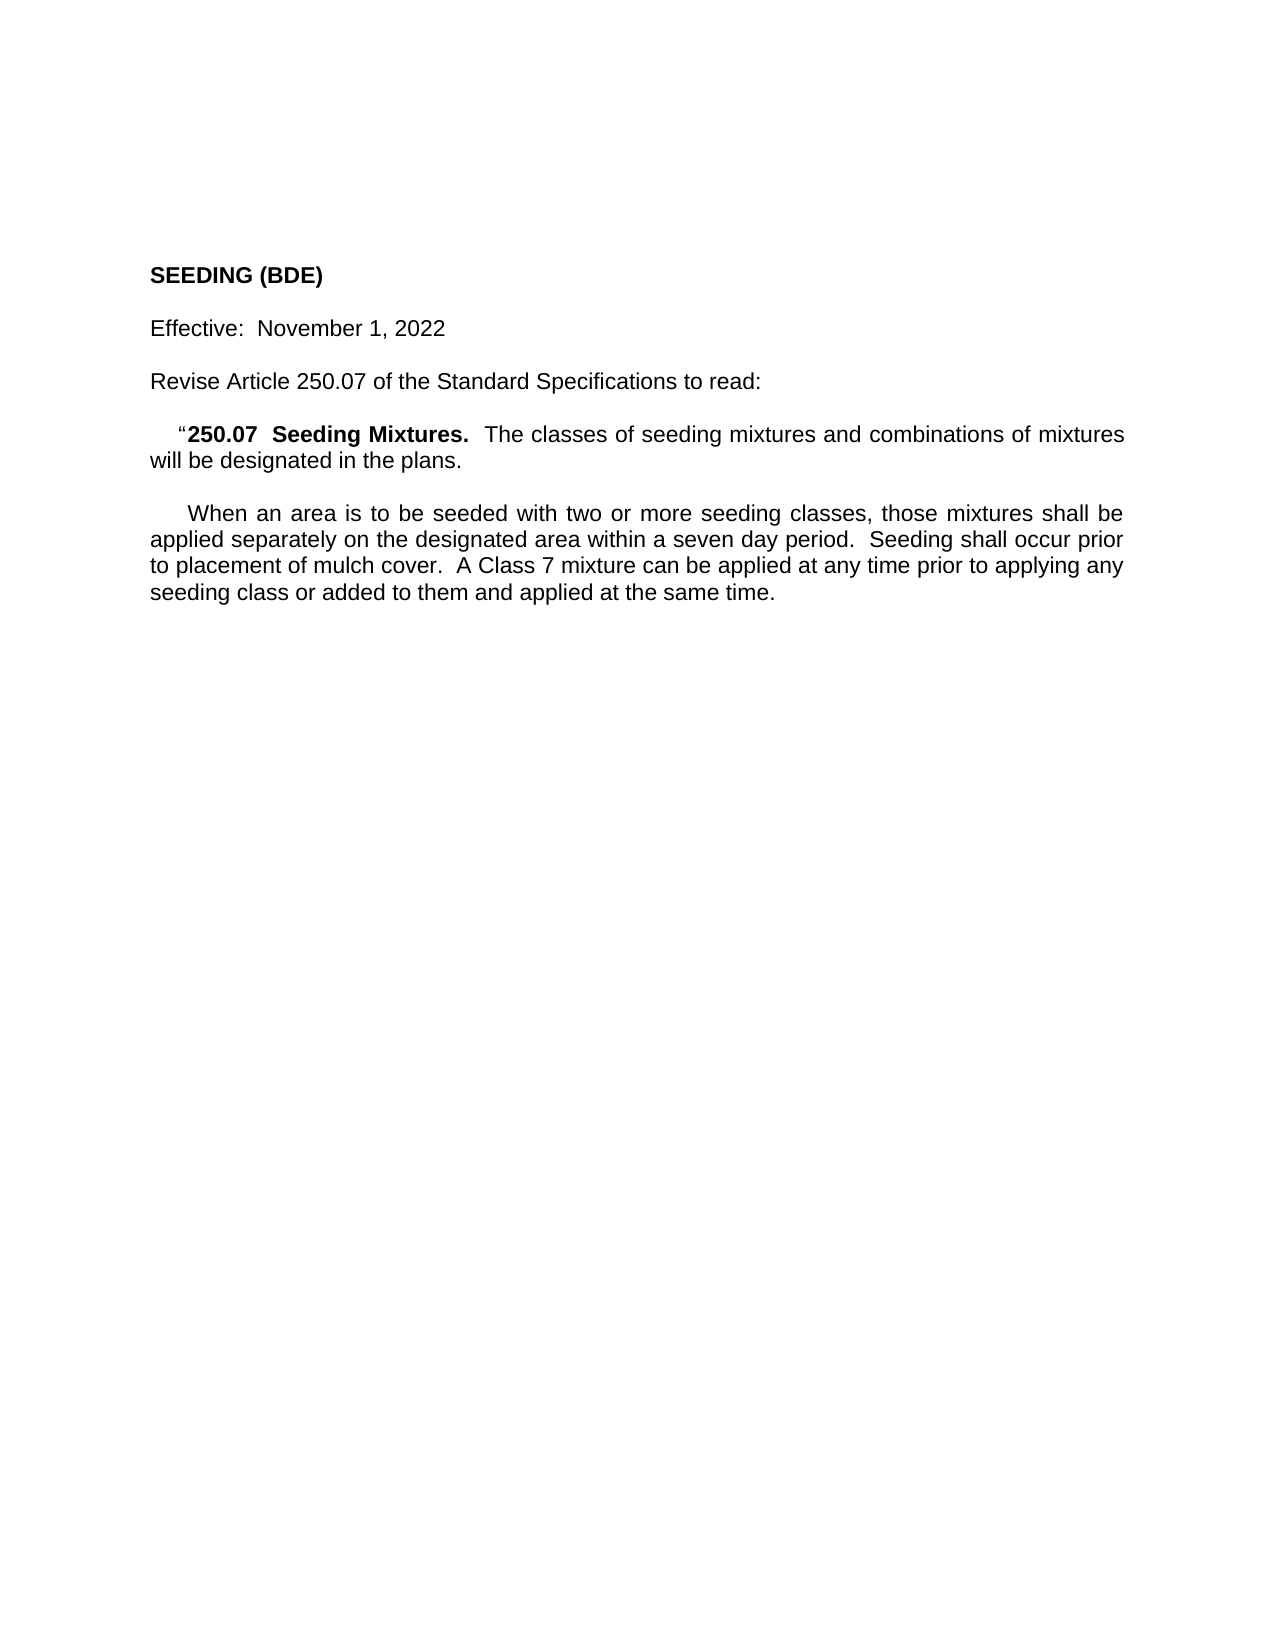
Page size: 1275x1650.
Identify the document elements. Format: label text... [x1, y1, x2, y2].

text Effective: November 1, 2022 [150, 315, 1125, 342]
subtitle SEEDING (bde) [150, 262, 1125, 289]
text Revise Article 250.07 of the Standard Specifications to read: [150, 368, 1125, 394]
text “ 250.07 Seeding Mixtures. The classes of seeding mixtures and combinations of mixtures will be designated in the plans. [150, 421, 1125, 473]
text When an area is to be seeded with two or more seeding classes, those mixtures shall be applied separately on the designated area within a seven day period. Seeding shall occur prior to placement of mulch cover. A Class 7 mixture can be applied at any time prior to applying any seeding class or added to them and applied at the same time. [150, 500, 1125, 605]
